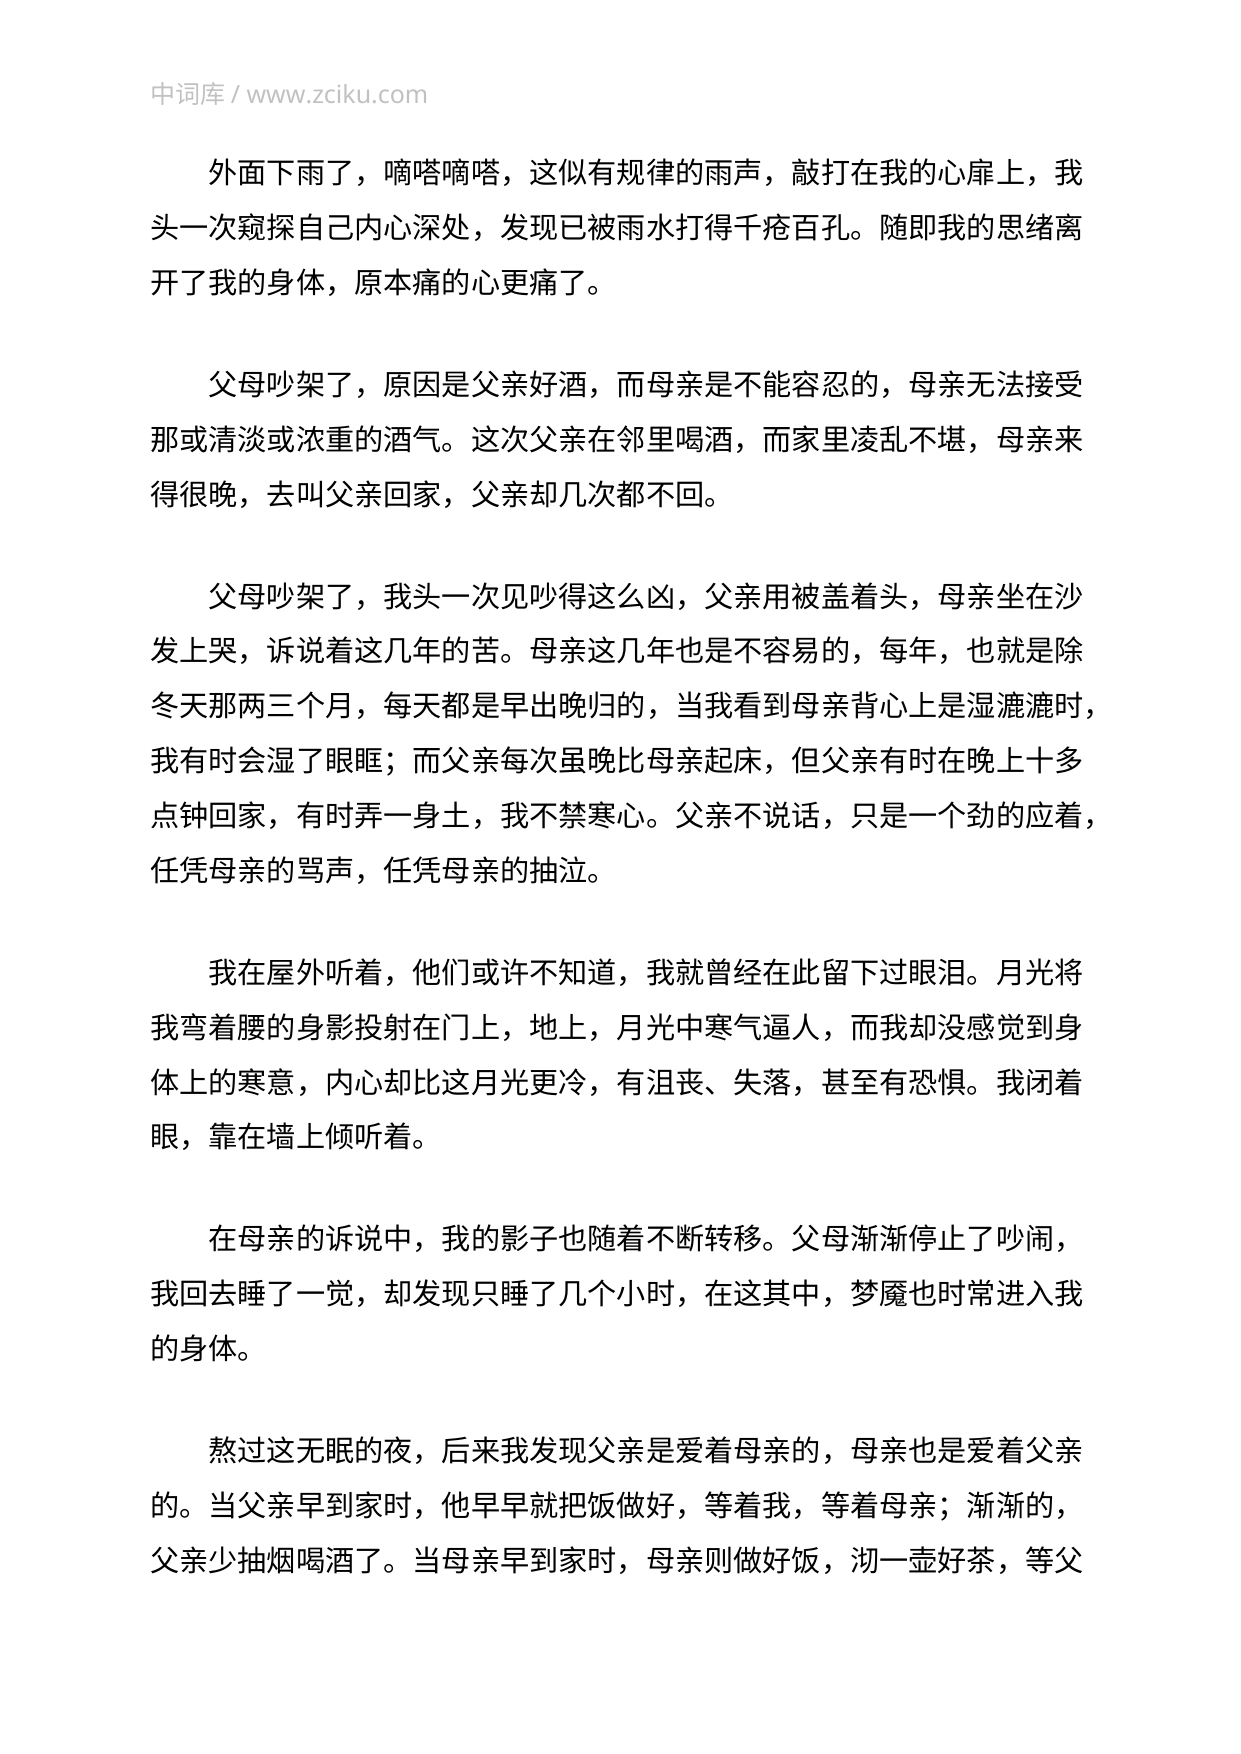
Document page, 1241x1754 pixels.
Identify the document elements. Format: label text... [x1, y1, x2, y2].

text 父母吵架了，我头一次见吵得这么凶，父亲用被盖着头，母亲坐在沙发上哭，诉说着这几年的苦。母亲这几年也是不容易的，每年，也就是除冬天那两三个月，每天都是早出晚归的，当我看到母亲背心上是湿漉漉时，我有时会湿了眼眶；而父亲每次虽晚比母亲起床，但父亲有时在晚上十多点钟回家，有时弄一身土，我不禁寒心。父亲不说话，只是一个劲的应着，任凭母亲的骂声，任凭母亲的抽泣。 [150, 573, 1090, 890]
text 我在屋外听着，他们或许不知道，我就曾经在此留下过眼泪。月光将我弯着腰的身影投射在门上，地上，月光中寒气逼人，而我却没感觉到身体上的寒意，内心却比这月光更冷，有沮丧、失落，甚至有恐惧。我闭着眼，靠在墙上倾听着。 [150, 949, 1090, 1156]
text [150, 1427, 1090, 1579]
text 父母吵架了，原因是父亲好酒，而母亲是不能容忍的，母亲无法接受那或清淡或浓重的酒气。这次父亲在邻里喝酒，而家里凌乱不堪，母亲来得很晚，去叫父亲回家，父亲却几次都不回。 [150, 362, 1090, 514]
text 外面下雨了，嘀嗒嘀嗒，这似有规律的雨声，敲打在我的心扉上，我头一次窥探自己内心深处，发现已被雨水打得千疮百孔。随即我的思绪离开了我的身体，原本痛的心更痛了。 [150, 150, 1090, 302]
text 在母亲的诉说中，我的影子也随着不断转移。父母渐渐停止了吵闹，我回去睡了一觉，却发现只睡了几个小时，在这其中，梦魇也时常进入我的身体。 [150, 1216, 1090, 1368]
